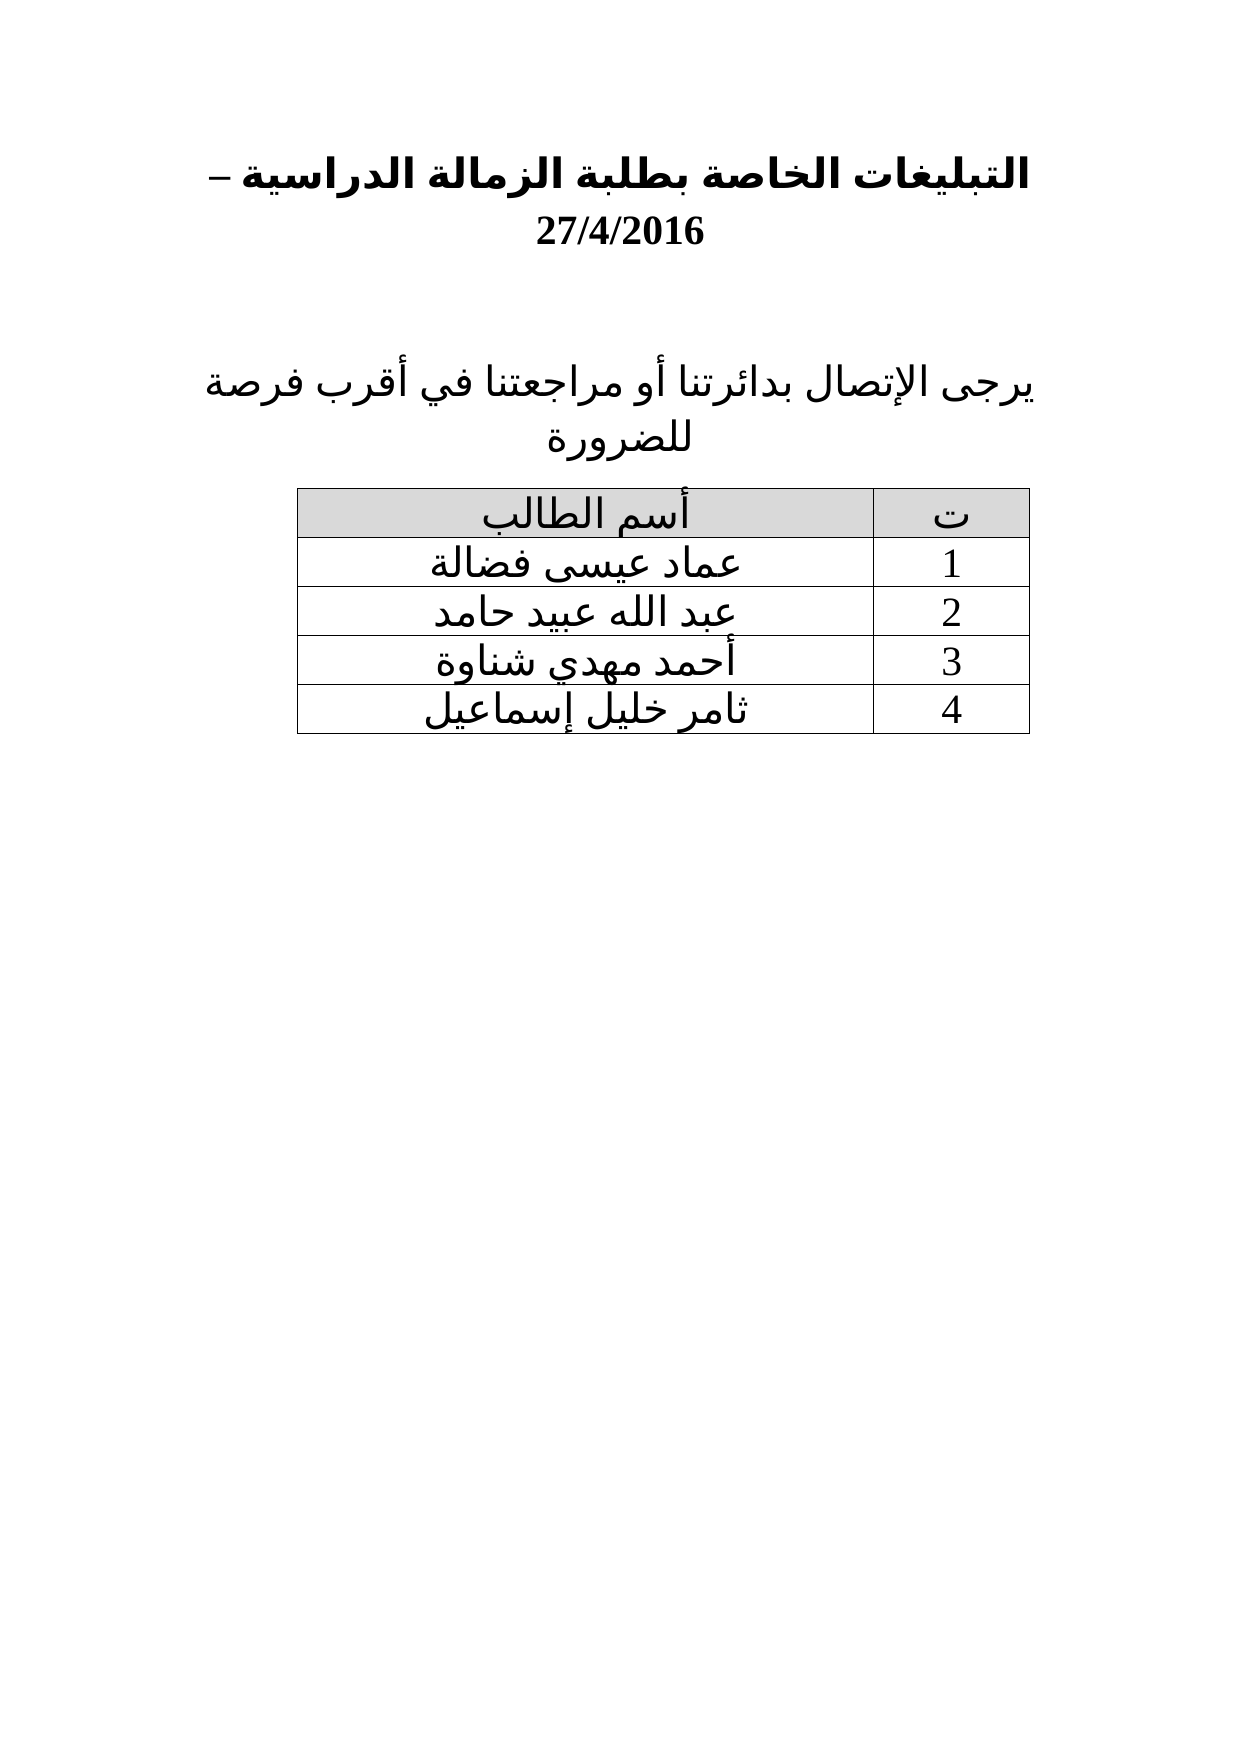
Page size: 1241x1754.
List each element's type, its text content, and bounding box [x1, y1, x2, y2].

table_cell عماد عيسى فضالة [298, 538, 873, 586]
text يرجى الإتصال بدائرتنا أو مراجعتنا في أقرب فرصة للضرورة [150, 357, 1090, 460]
table_header ت [874, 489, 1029, 537]
table_cell 1 [874, 538, 1029, 586]
table_cell 4 [874, 685, 1029, 733]
table_cell أحمد مهدي شناوة [298, 636, 873, 684]
table_cell ثامر خليل إسماعيل [298, 685, 873, 733]
text التبليغات الخاصة بطلبة الزمالة الدراسية – 27/4/2016 [150, 150, 1090, 253]
table_cell 3 [874, 636, 1029, 684]
table_cell 2 [874, 587, 1029, 635]
table_header أسم الطالب [298, 489, 873, 537]
table_cell عبد الله عبيد حامد [298, 587, 873, 635]
